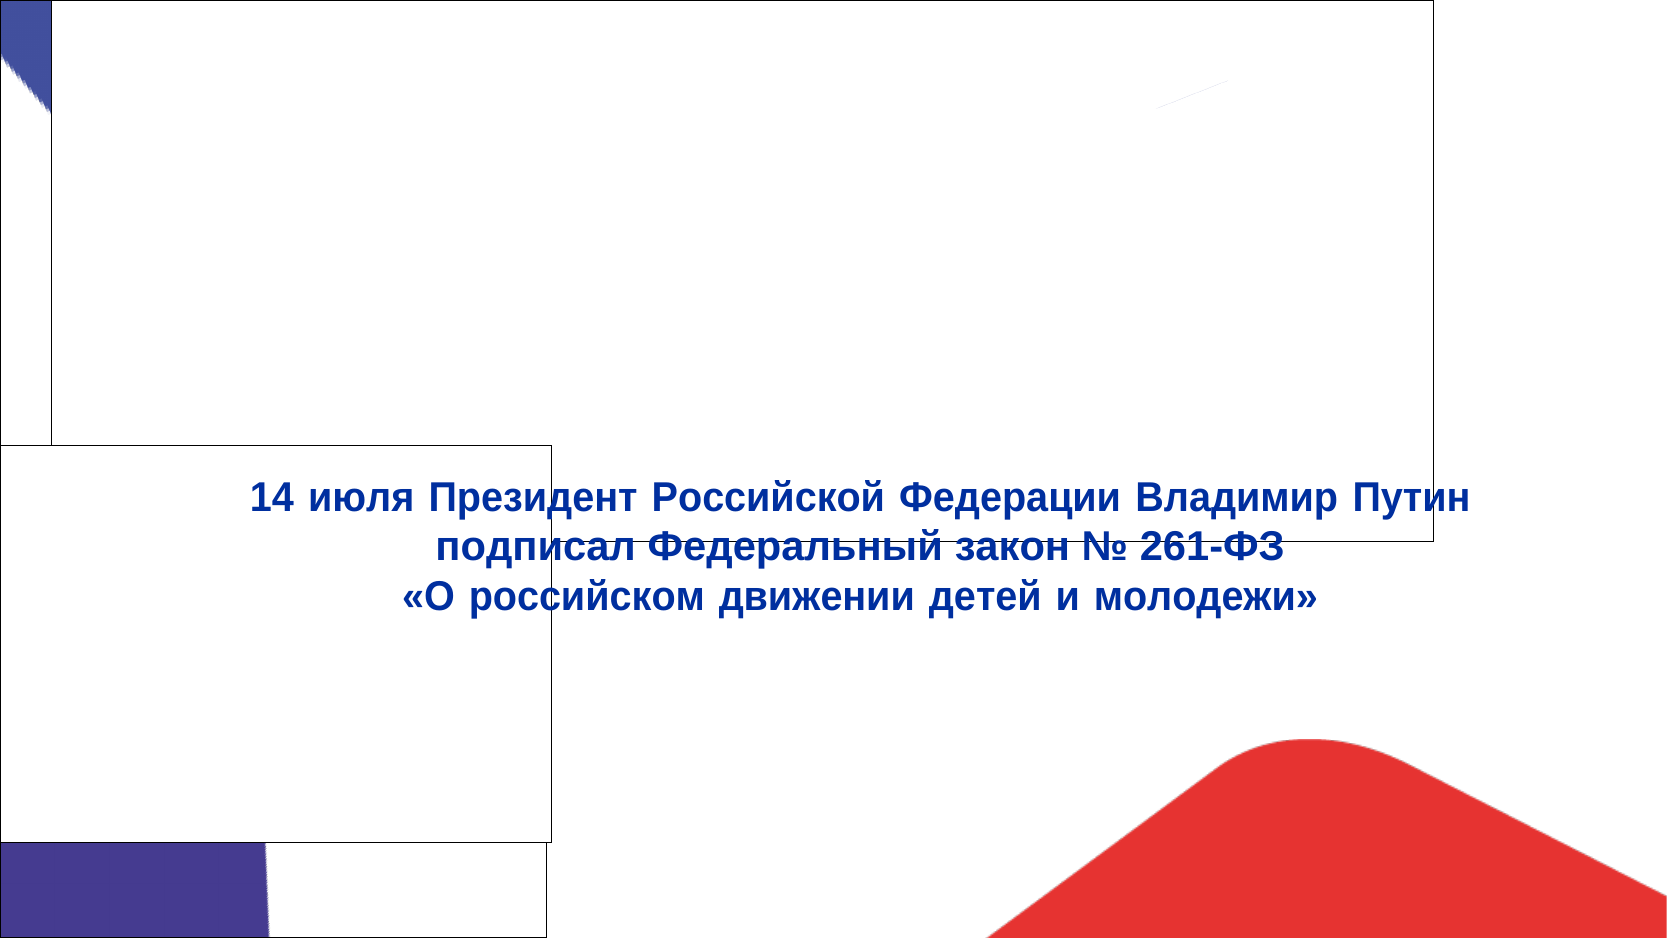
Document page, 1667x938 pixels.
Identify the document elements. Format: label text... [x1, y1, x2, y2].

text 14 июля Президент Российской Федерации Владимир Путин подписал Федеральный закон № 261-ФЗ [218, 472, 1502, 569]
picture [1, 843, 546, 937]
picture [52, 1, 1433, 472]
picture [1, 1, 51, 445]
picture [913, 739, 1667, 938]
picture [1, 446, 551, 842]
text «О российском движении детей и молодежи» [218, 571, 1502, 619]
